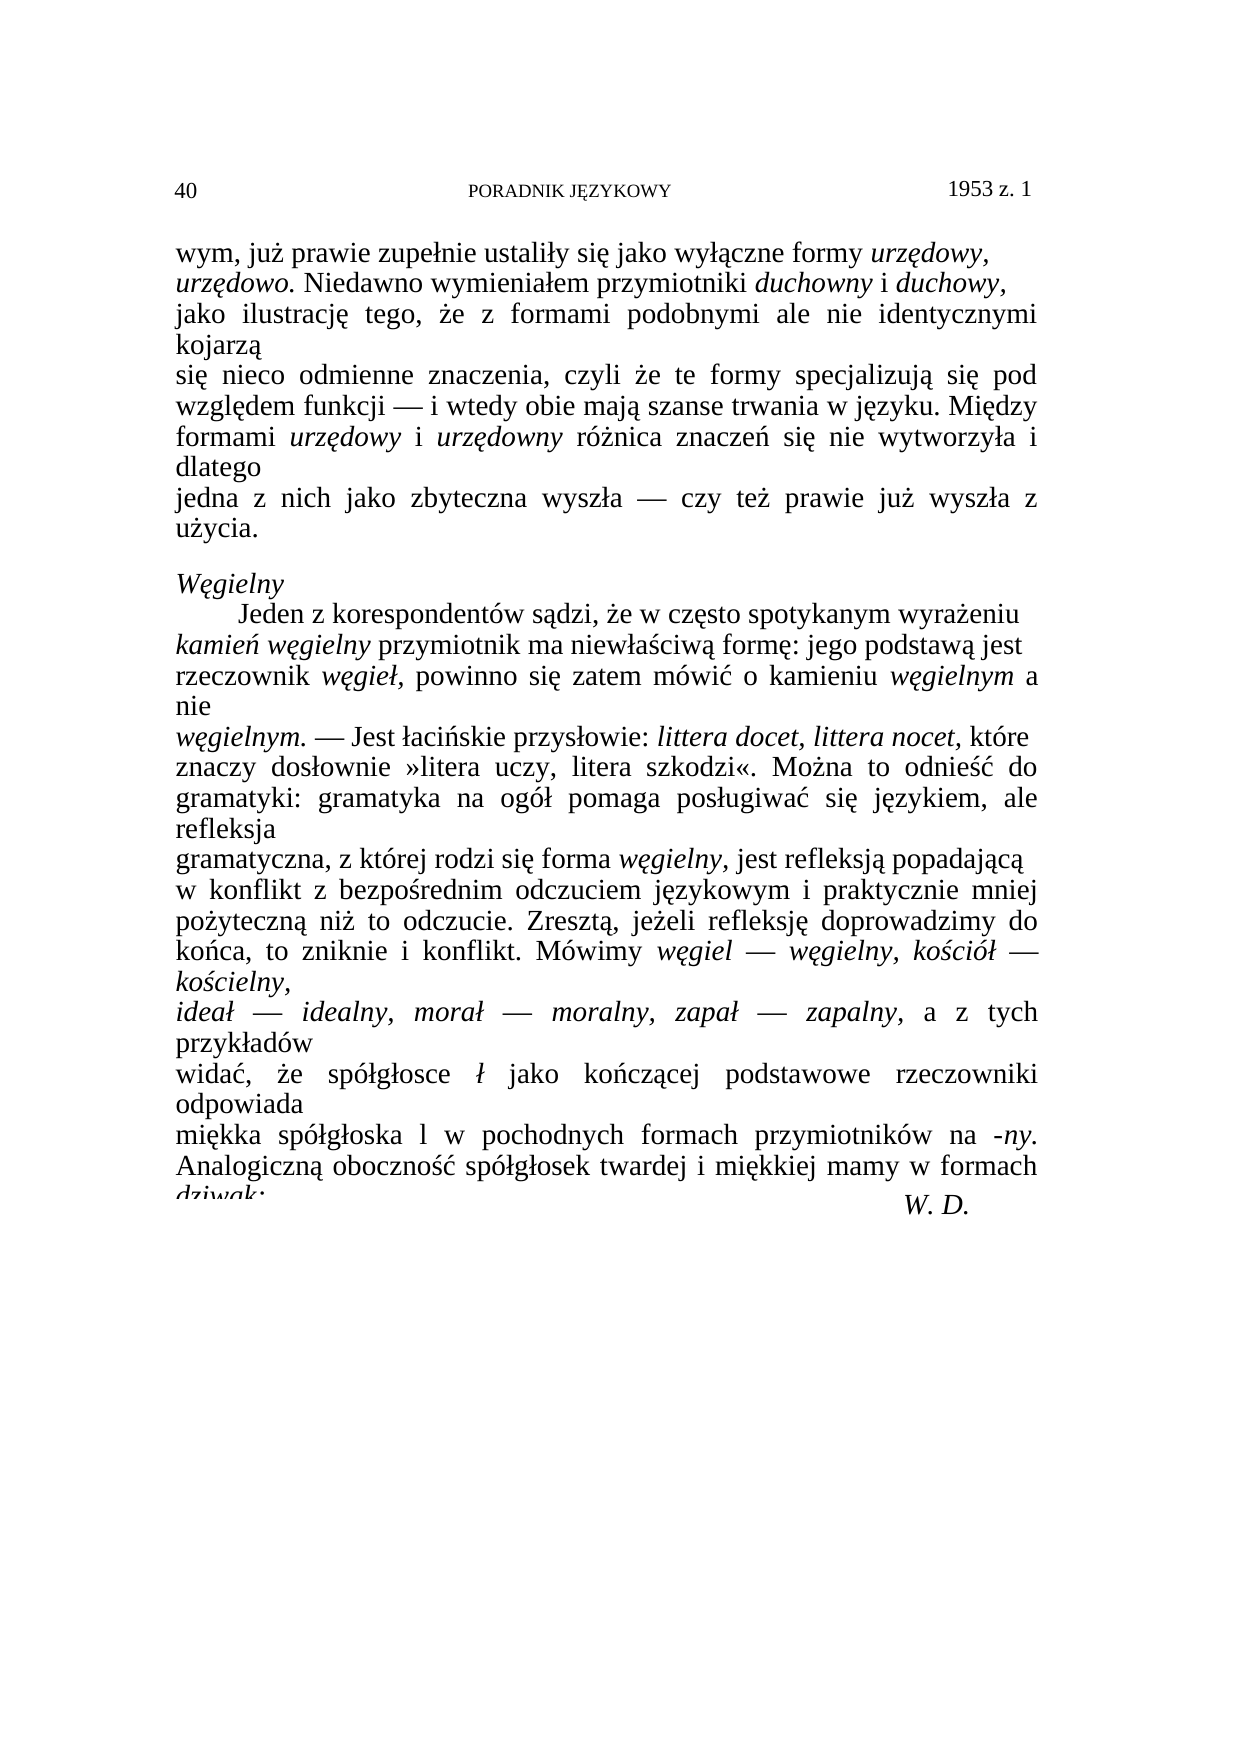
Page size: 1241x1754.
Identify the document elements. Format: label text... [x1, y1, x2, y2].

text W. D. [903, 1191, 970, 1220]
text 40 [174, 180, 197, 203]
text 1953 z. 1 [947, 178, 1032, 201]
text wym, już prawie zupełnie ustaliły się jako wyłączne formy urzędowy, urzędowo. Niedawno wymieniałem przymiotniki duchowny i duchowy, jako ilustrację tego, że z formami podobnymi ale nie identycznymi kojarzą się nieco odmienne znaczenia, czyli że te formy specjalizują się pod względem funkcji — i wtedy obie mają szanse trwania w języku. Między formami urzędowy i urzędowny różnica znaczeń się nie wytworzyła i dlatego jedna z nich jako zbyteczna wyszła — czy też prawie już wyszła z użycia. [175, 238, 1038, 544]
text PORADNIK JĘZYKOWY [468, 182, 672, 201]
text Węgielny [175, 570, 1038, 599]
text Jeden z korespondentów sądzi, że w często spotykanym wyrażeniu kamień węgielny przymiotnik ma niewłaściwą formę: jego podstawą jest rzeczownik węgieł, powinno się zatem mówić o kamieniu węgielnym a nie węgielnym. — Jest łacińskie przysłowie: littera docet, littera nocet, które znaczy dosłownie »litera uczy, litera szkodzi«. Można to odnieść do gramatyki: gramatyka na ogół pomaga posługiwać się językiem, ale refleksja gramatyczna, z której rodzi się forma węgielny, jest refleksją popadającą w konflikt z bezpośrednim odczuciem językowym i praktycznie mniej pożyteczną niż to odczucie. Zresztą, jeżeli refleksję doprowadzimy do końca, to zniknie i konflikt. Mówimy węgiel — węgielny, kościół — kościelny, ideał — idealny, morał — moralny, zapał — zapalny, a z tych przykładów widać, że spółgłosce ł jako kończącej podstawowe rzeczowniki odpowiada miękka spółgłoska l w pochodnych formach przymiotników na -ny. Analogiczną oboczność spółgłosek twardej i miękkiej mamy w formach dziwak: dziwaczny, skok — skoczny, róg: narożny, głos — głośny, mróz — mroźny i w wielu podobnych. Są co prawda takie wypadki, w których tej wymiany spółgłosek nie ma, na przykład dwór, nadworny — i w rzeczowniku, i w przymiotniku jest tu twarda spółgłoska r — a nawet i takie, w których spółgłoska miękka w rzeczowniku twardnieje w odpowiedniej formie przymiotnikowej na -ny, na przykład konopie konopny. Każdy z tych wypadków tłumaczy się historycznie. W praktyce formy te nie sprawiają mówiącym kłopotu. [175, 599, 1038, 1198]
